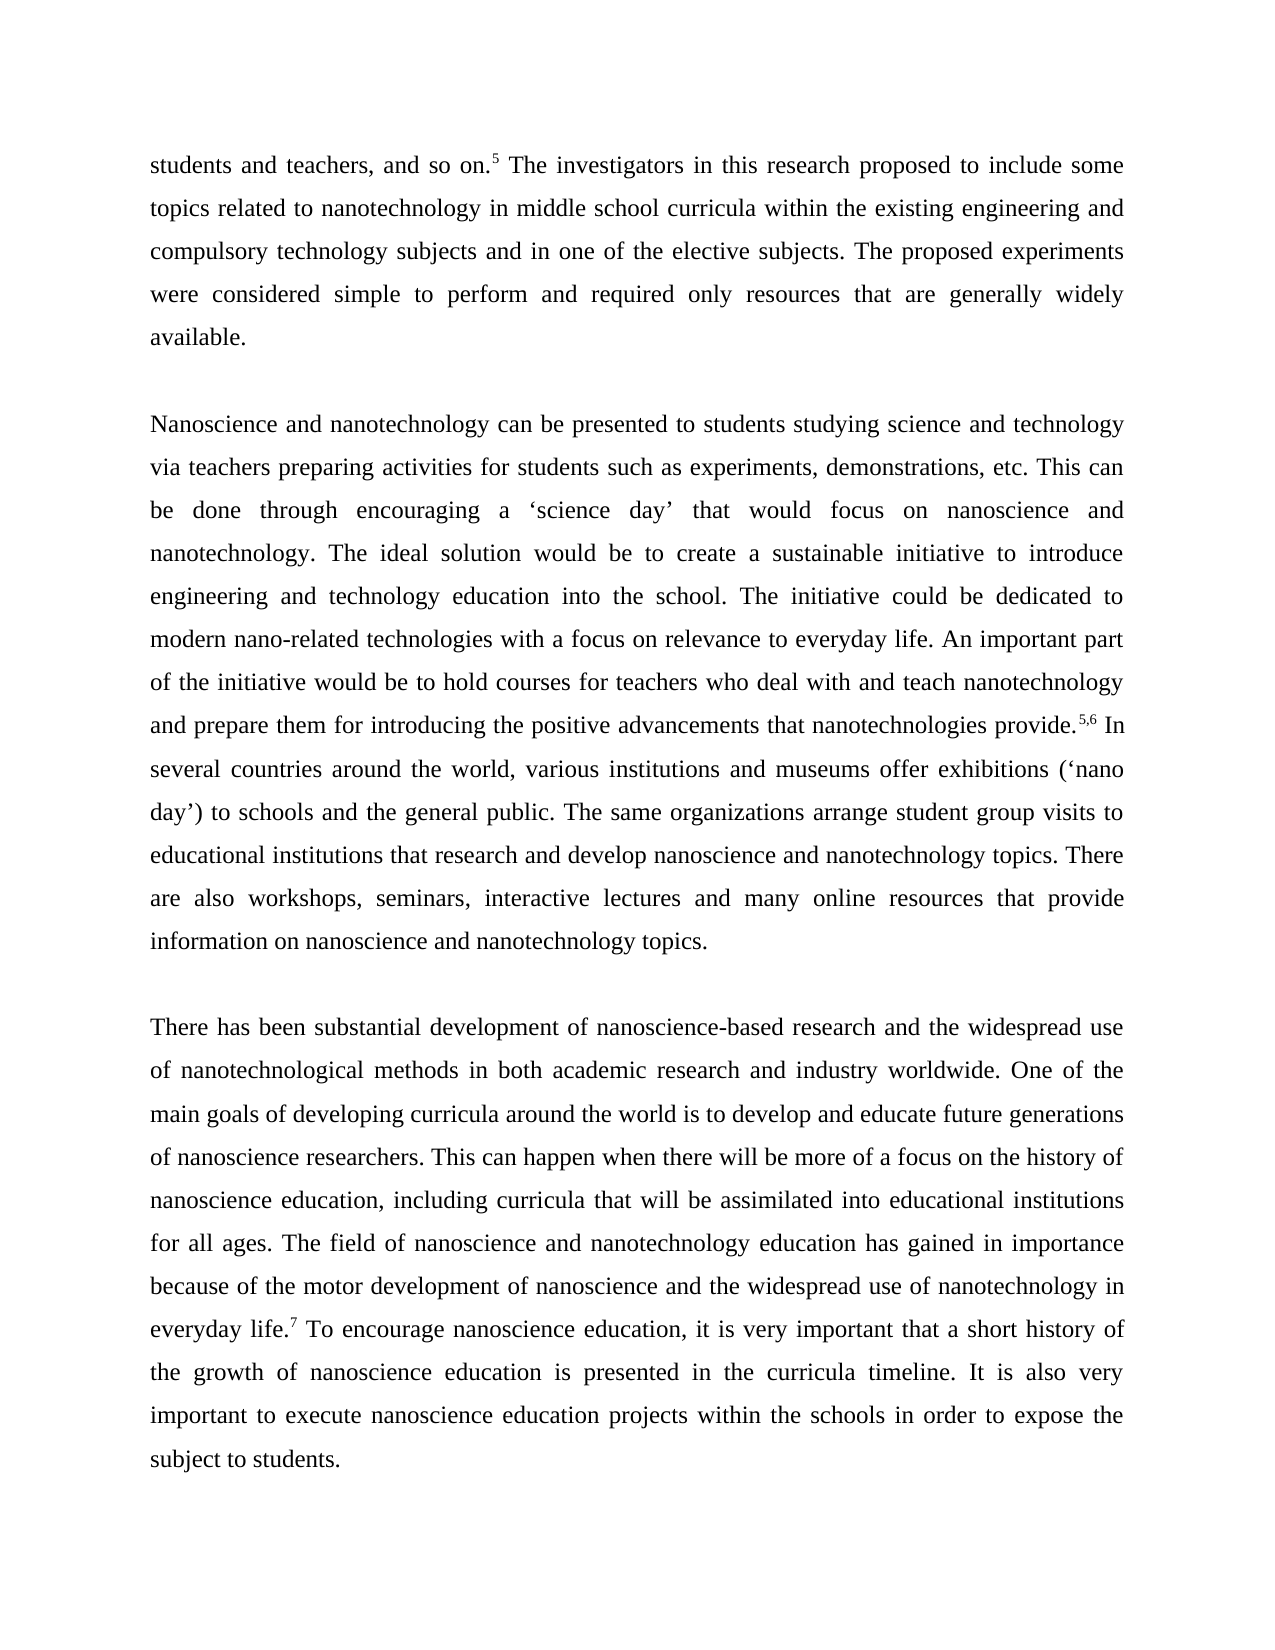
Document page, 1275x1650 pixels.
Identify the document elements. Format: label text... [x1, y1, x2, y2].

text There has been substantial development of nanoscience-based research and the widespread use of nanotechnological methods in both academic research and industry worldwide. One of the main goals of developing curricula around the world is to develop and educate future generations of nanoscience researchers. This can happen when there will be more of a focus on the history of nanoscience education, including curricula that will be assimilated into educational institutions for all ages. The field of nanoscience and nanotechnology education has gained in importance because of the motor development of nanoscience and the widespread use of nanotechnology in everyday life. To encourage nanoscience education, it is very important that a short history of the growth of nanoscience education is presented in the curricula timeline. It is also very important to execute nanoscience education projects within the schools in order to expose the subject to students. [150, 1012, 1125, 1472]
text Nanoscience and nanotechnology can be presented to students studying science and technology via teachers preparing activities for students such as experiments, demonstrations, etc. This can be done through encouraging a ‘science day’ that would focus on nanoscience and nanotechnology. The ideal solution would be to create a sustainable initiative to introduce engineering and technology education into the school. The initiative could be dedicated to modern nano-related technologies with a focus on relevance to everyday life. An important part of the initiative would be to hold courses for teachers who deal with and teach nanotechnology and prepare them for introducing the positive advancements that nanotechnologies provide.5, In several countries around the world, various institutions and museums offer exhibitions (‘nano day’) to schools and the general public. The same organizations arrange student group visits to educational institutions that research and develop nanoscience and nanotechnology topics. There are also workshops, seminars, interactive lectures and many online resources that provide information on nanoscience and nanotechnology topics. [150, 409, 1125, 955]
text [150, 150, 1125, 351]
